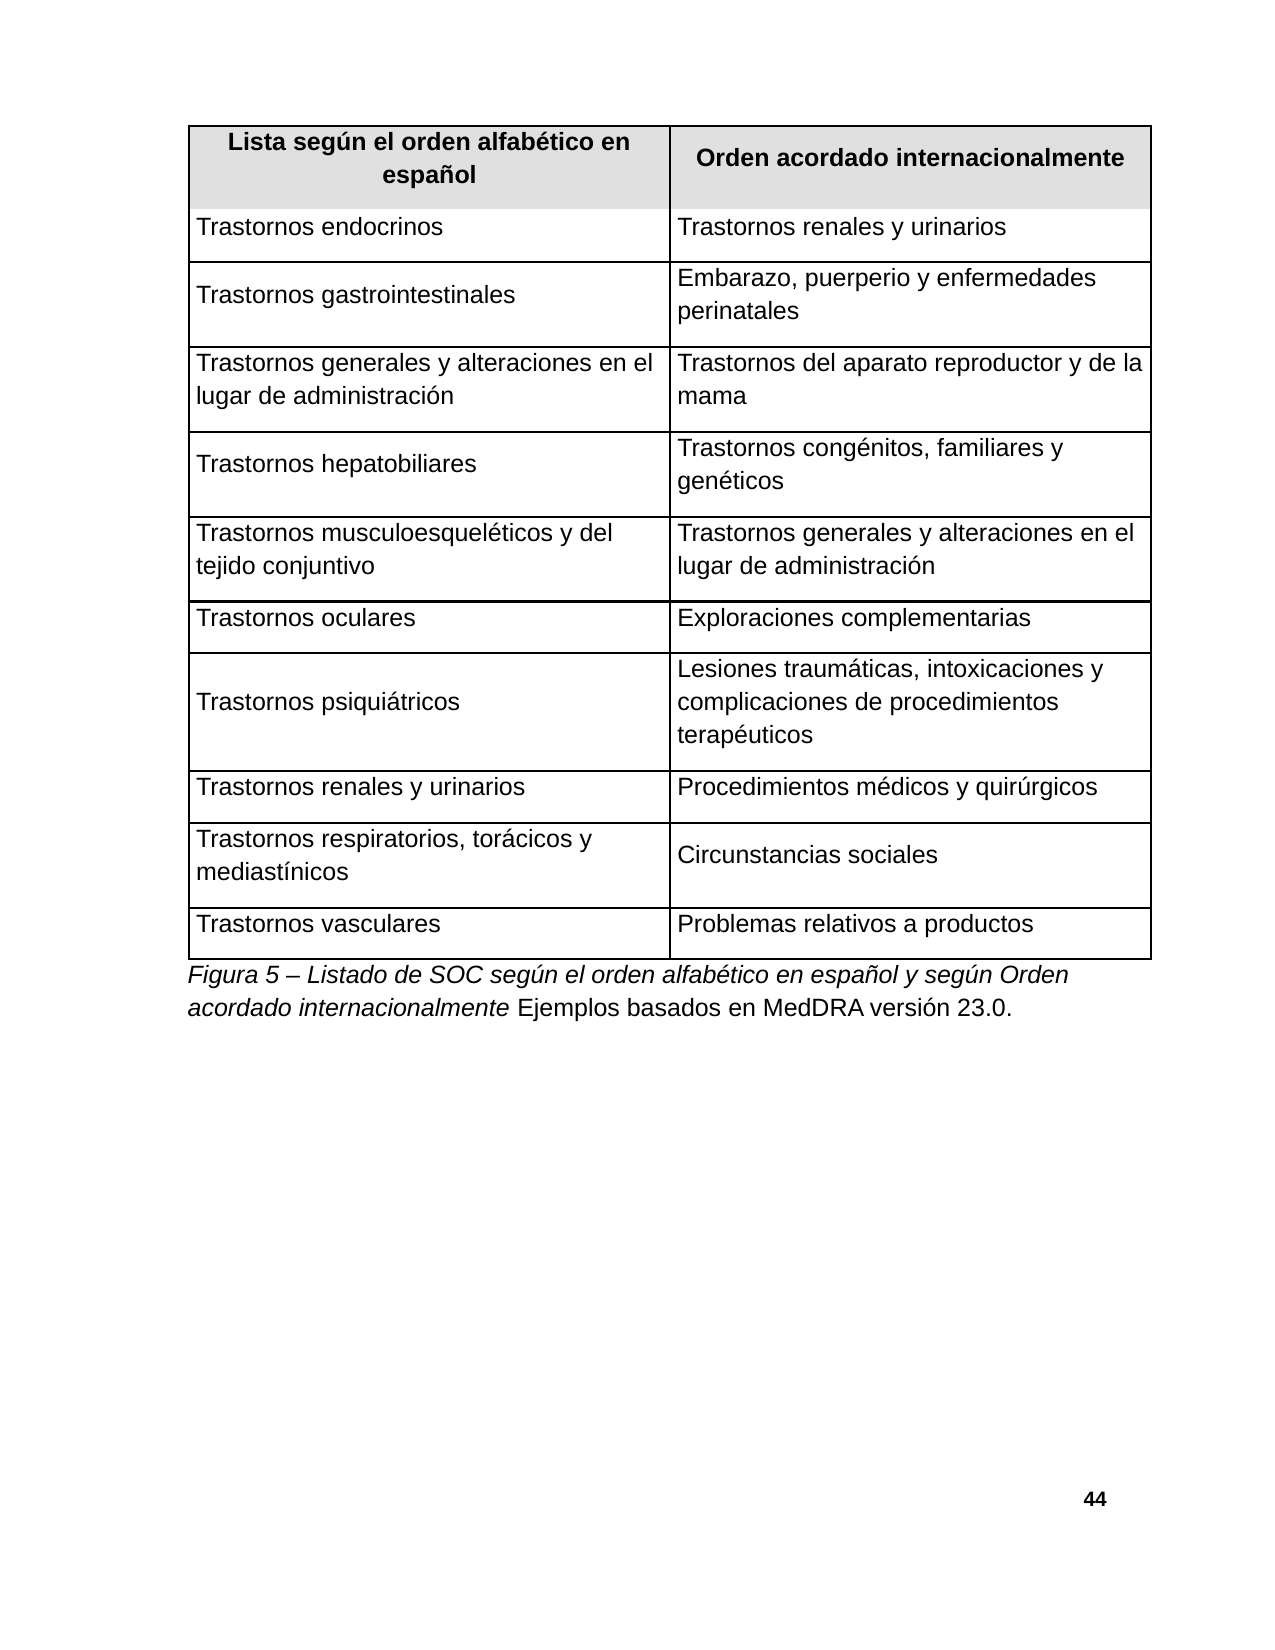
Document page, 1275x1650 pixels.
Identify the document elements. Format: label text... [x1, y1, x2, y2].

table_cell Embarazo, puerperio y enfermedades perinatales [671, 263, 1150, 346]
table_cell Trastornos generales y alteraciones en el lugar de administración [671, 518, 1150, 600]
table_cell Trastornos congénitos, familiares y genéticos [671, 433, 1150, 516]
table_cell Trastornos respiratorios, torácicos y mediastínicos [190, 824, 669, 907]
table_cell Trastornos endocrinos [190, 210, 669, 261]
table_cell Trastornos vasculares [190, 909, 669, 958]
text Figura 5 – Listado de SOC según el orden alfabético en español y según Orden acordado internacionalmente Ejemplos basados en MedDRA versión 23.0. [187, 960, 1106, 1022]
table_cell Problemas relativos a productos [671, 909, 1150, 958]
table_cell Lesiones traumáticas, intoxicaciones y complicaciones de procedimientos terapéuticos [671, 654, 1150, 770]
table_cell Trastornos psiquiátricos [190, 654, 669, 770]
table_cell Exploraciones complementarias [671, 603, 1150, 652]
table_cell Trastornos oculares [190, 603, 669, 652]
table_header Lista según el orden alfabético en español [190, 127, 669, 209]
table_cell Procedimientos médicos y quirúrgicos [671, 772, 1150, 822]
table_cell Trastornos musculoesqueléticos y del tejido conjuntivo [190, 518, 669, 600]
table_cell Trastornos gastrointestinales [190, 263, 669, 346]
table_cell Trastornos del aparato reproductor y de la mama [671, 348, 1150, 431]
table_header Orden acordado internacionalmente [671, 127, 1150, 209]
table_cell Trastornos renales y urinarios [671, 210, 1150, 261]
table_cell Trastornos hepatobiliares [190, 433, 669, 516]
table_cell Trastornos renales y urinarios [190, 772, 669, 822]
table_cell Trastornos generales y alteraciones en el lugar de administración [190, 348, 669, 431]
table_cell Circunstancias sociales [671, 824, 1150, 907]
